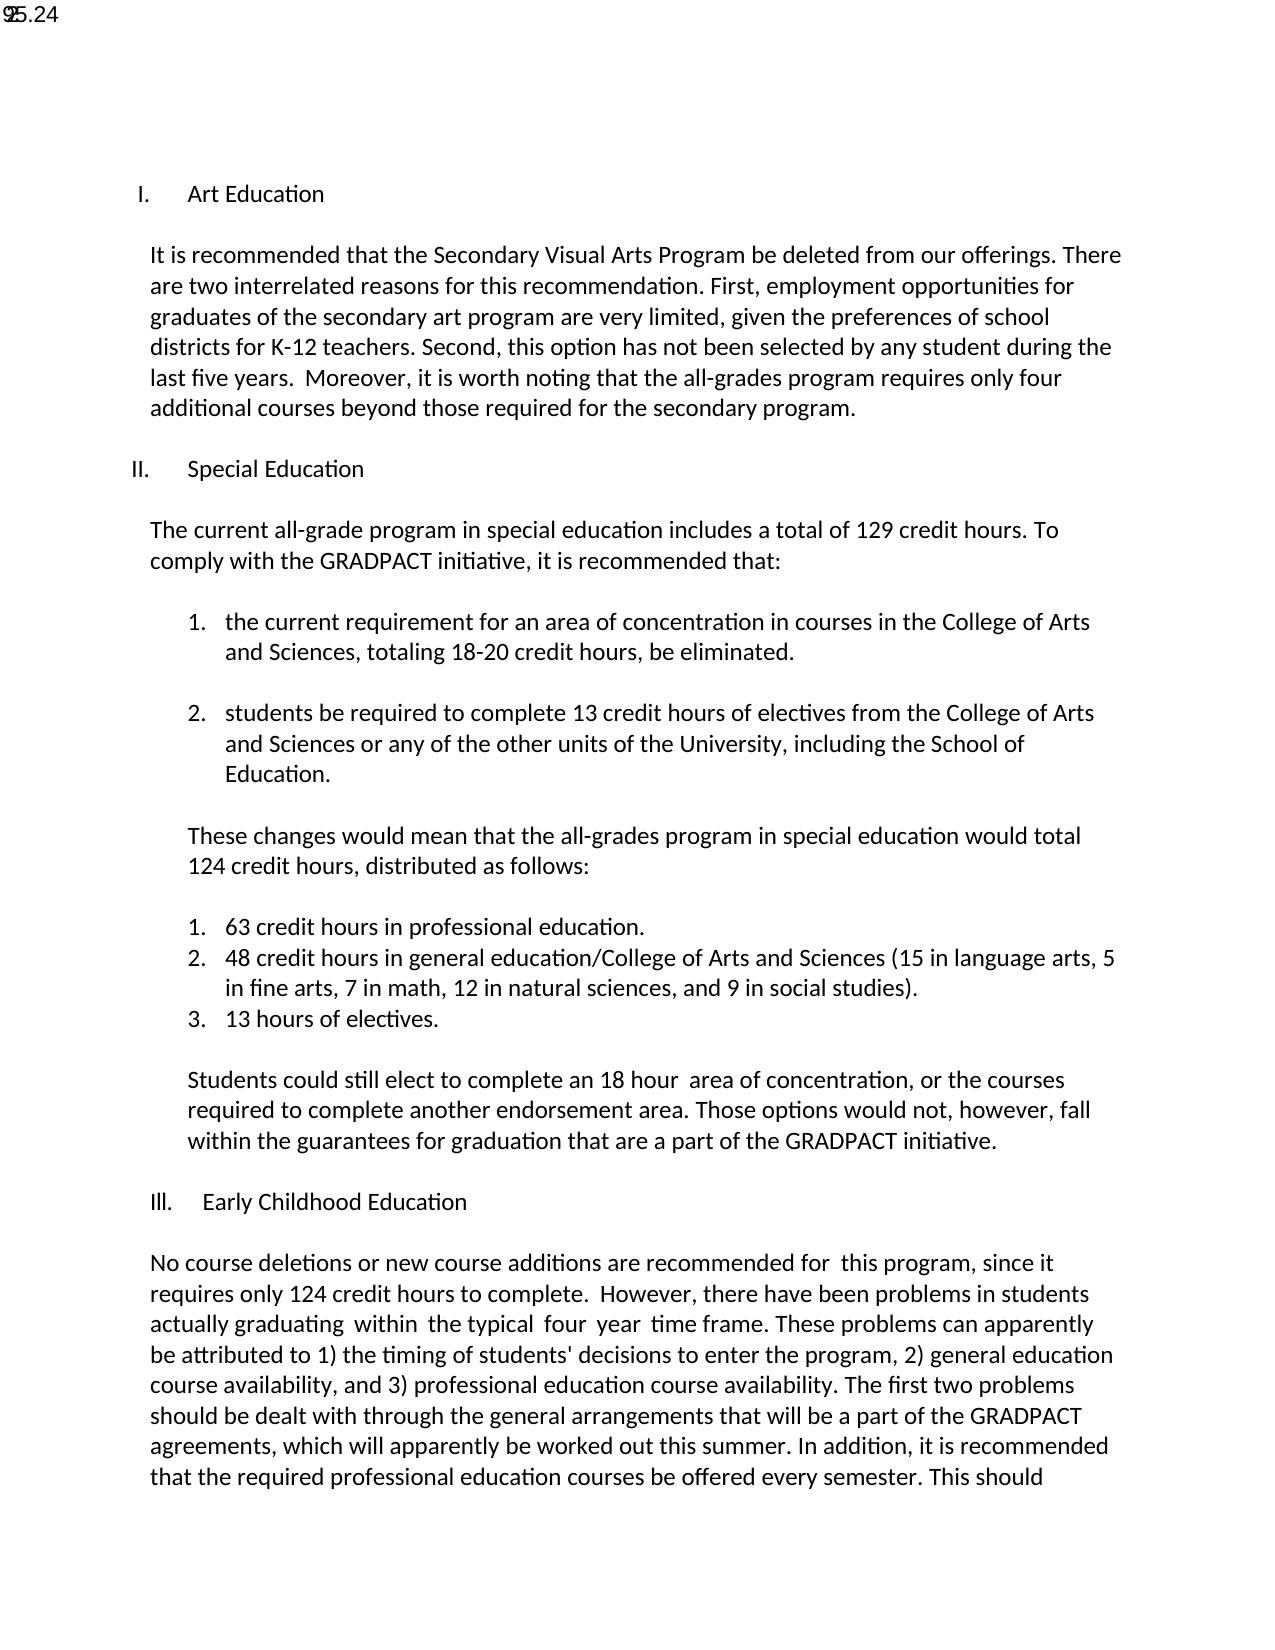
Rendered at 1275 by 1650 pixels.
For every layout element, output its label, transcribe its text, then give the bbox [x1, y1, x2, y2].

text No course deletions or new course additions are recommended for this program, since it requires only 124 credit hours to complete. However, there have been problems in students actually graduating within the typical four year time frame. These problems can apparently be attributed to 1) the timing of students' decisions to enter the program, 2) general education course availability, and 3) professional education course availability. The first two problems should be dealt with through the general arrangements that will be a part of the GRADPACT agreements, which will apparently be worked out this summer. In addition, it is recommended that the required professional education courses be offered every semester. This should [150, 1247, 1118, 1491]
text Ill. Early Childhood Education [150, 1186, 1133, 1216]
text These changes would mean that the all-grades program in special education would total 124 credit hours, distributed as follows: [187, 820, 1113, 881]
list students be required to complete 13 credit hours of electives from the College of Arts and Sciences or any of the other units of the University, including the School of Education. [187, 698, 1094, 789]
list 13 hours of electives. [187, 1003, 1133, 1033]
text Students could still elect to complete an 18 hour area of concentration, or the courses required to complete another endorsement area. Those options would not, however, fall within the guarantees for graduation that are a part of the GRADPACT initiative. [187, 1064, 1123, 1156]
list 63 credit hours in professional education. [187, 911, 1133, 942]
text The current all-grade program in special education includes a total of 129 credit hours. To comply with the GRADPACT initiative, it is recommended that: [150, 514, 1123, 576]
list Special Education [131, 453, 1133, 484]
list 48 credit hours in general education/College of Arts and Sciences (15 in language arts, 5 in fine arts, 7 in math, 12 in natural sciences, and 9 in social studies). [187, 942, 1116, 1003]
list the current requirement for an area of concentration in courses in the College of Arts and Sciences, totaling 18-20 credit hours, be eliminated. [187, 606, 1090, 667]
text It is recommended that the Secondary Visual Arts Program be deleted from our offerings. There are two interrelated reasons for this recommendation. First, employment opportunities for graduates of the secondary art program are very limited, given the preferences of school districts for K-12 teachers. Second, this option has not been selected by any student during the last five years. Moreover, it is worth noting that the all-grades program requires only four additional courses beyond those required for the secondary program. [150, 239, 1123, 423]
list Art Education [137, 179, 1133, 209]
